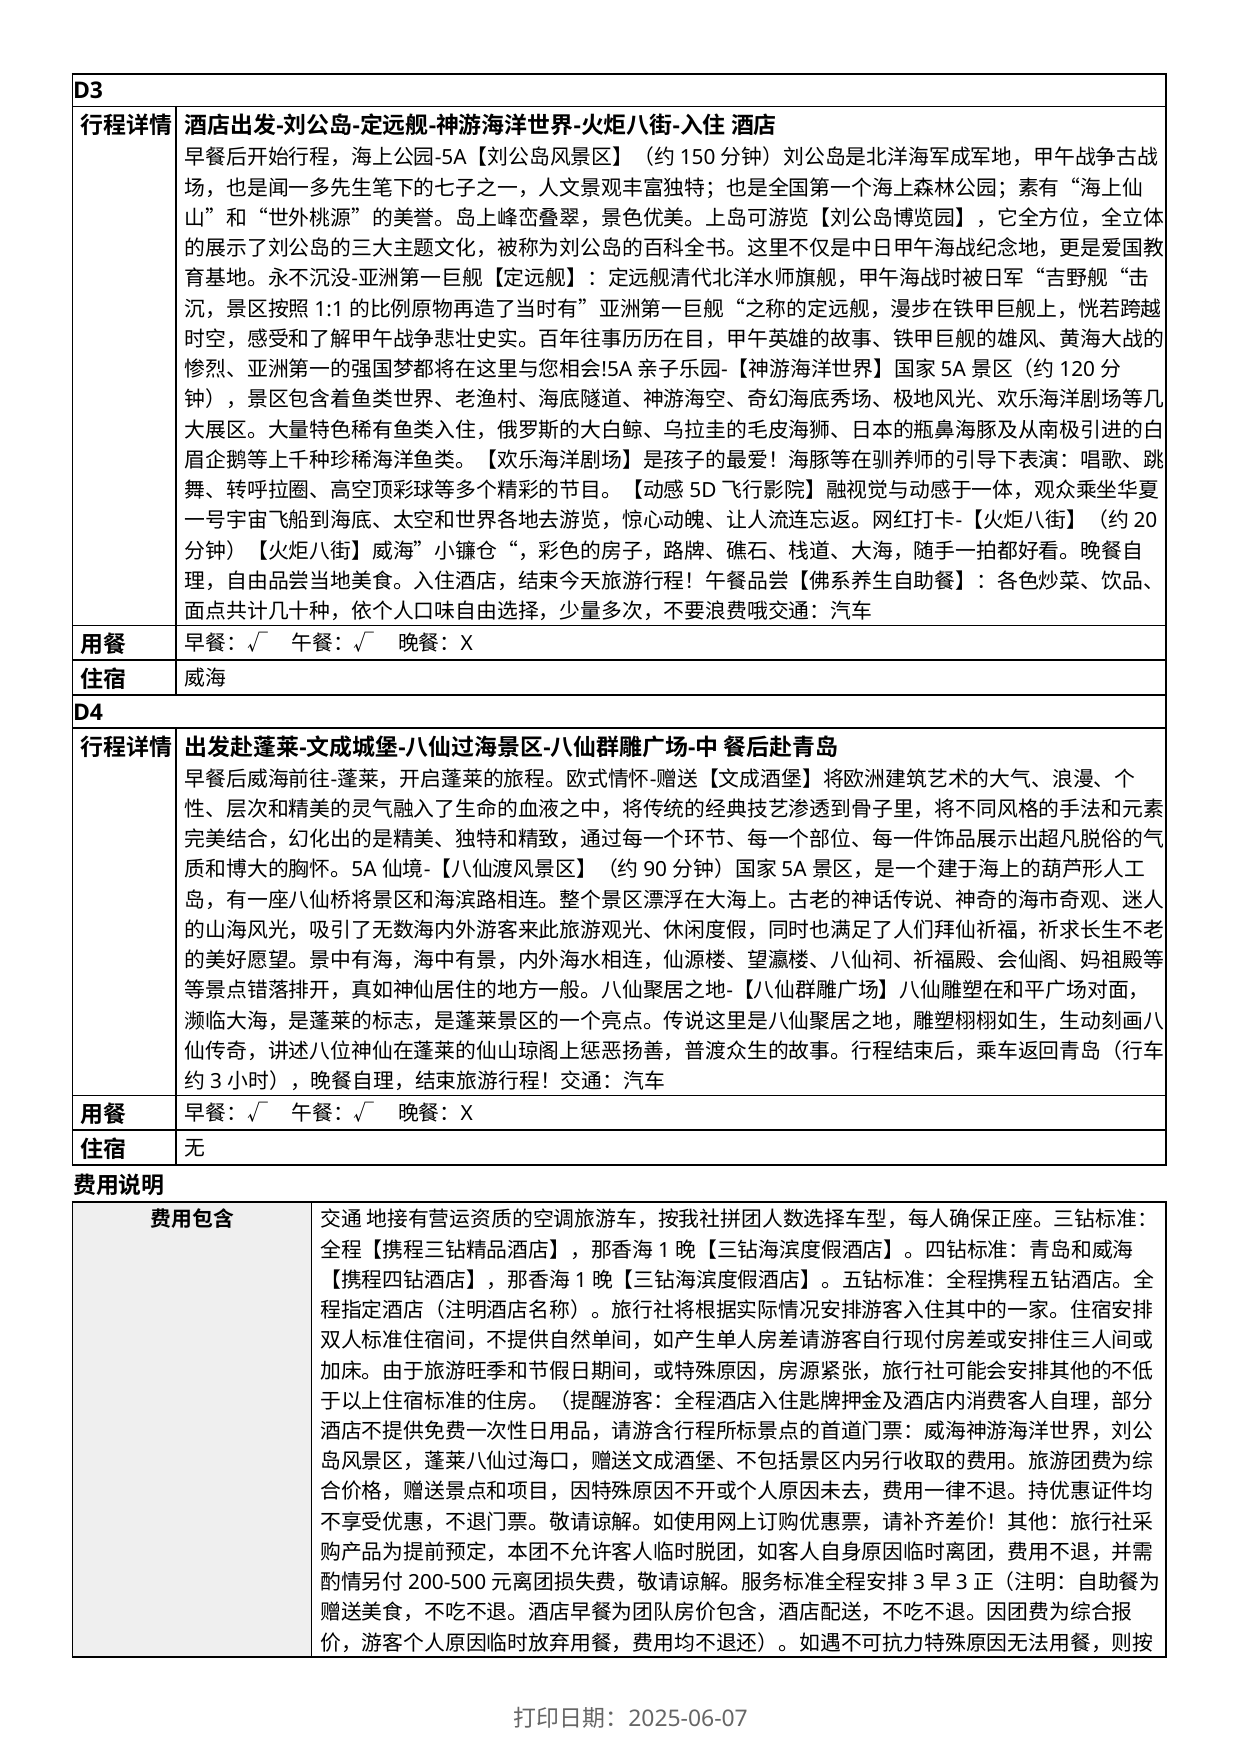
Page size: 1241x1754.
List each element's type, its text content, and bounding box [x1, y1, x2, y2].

table_cell 用餐 [73, 626, 175, 659]
table_cell 出发赴蓬莱-文成城堡-八仙过海景区-八仙群雕广场-中 餐后赴青岛 早餐后威海前往-蓬莱，开启蓬莱的旅程。欧式情怀-赠送【文成酒堡】将欧洲建筑艺术的大气、浪漫、个性、层次和精美的灵气融入了生命的血液之中，将传统的经典技艺渗透到骨子里，将不同风格的手法和元素完美结合，幻化出的是精美、独特和精致，通过每一个环节、每一个部位、每一件饰品展示出超凡脱俗的气质和博大的胸怀。5A 仙境-【八仙渡风景区】（约 90 分钟）国家 5A 景区，是一个建于海上的葫芦形人工岛，有一座八仙桥将景区和海滨路相连。整个景区漂浮在大海上。古老的神话传说、神奇的海市奇观、迷人的山海风光，吸引了无数海内外游客来此旅游观光、休闲度假，同时也满足了人们拜仙祈福，祈求长生不老的美好愿望。景中有海，海中有景，内外海水相连，仙源楼、望瀛楼、八仙祠、祈福殿、会仙阁、妈祖殿等等景点错落排开，真如神仙居住的地方一般。八仙聚居之地-【八仙群雕广场】八仙雕塑在和平广场对面，濒临大海，是蓬莱的标志，是蓬莱景区的一个亮点。传说这里是八仙聚居之地，雕塑栩栩如生，生动刻画八仙传奇，讲述八位神仙在蓬莱的仙山琼阁上惩恶扬善，普渡众生的故事。行程结束后，乘车返回青岛（行车约 3 小时），晚餐自理，结束旅游行程！ [177, 729, 1165, 1094]
table_cell 住宿 [73, 1131, 175, 1164]
table_header 费用包含 [73, 1203, 311, 1656]
table_cell 用餐 [73, 1096, 175, 1129]
table_cell 行程详情 [73, 729, 175, 1094]
table_cell 无 [177, 1131, 1165, 1164]
table_cell D3 [73, 75, 1165, 106]
table_cell 行程详情 [73, 107, 175, 624]
table_cell D4 [73, 696, 1165, 727]
table_cell 威海 [177, 661, 1165, 694]
table_cell 住宿 [73, 661, 175, 694]
table_cell 早餐：√ 午餐：√ 晚餐：X [177, 626, 1165, 659]
text 费用说明 [73, 1167, 1167, 1200]
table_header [312, 1203, 1165, 1656]
table_cell 早餐：√ 午餐：√ 晚餐：X [177, 1096, 1165, 1129]
table_cell 酒店出发-刘公岛-定远舰-神游海洋世界-火炬八街-入住 酒店 早餐后开始行程，海上公园-5A【刘公岛风景区】（约 150 分钟）刘公岛是北洋海军成军地，甲午战争古战场，也是闻一多先生笔下的七子之一，人文景观丰富独特；也是全国第一个海上森林公园；素有“海上仙山”和“世外桃源”的美誉。岛上峰峦叠翠，景色优美。上岛可游览【刘公岛博览园】，它全方位，全立体的展示了刘公岛的三大主题文化，被称为刘公岛的百科全书。这里不仅是中日甲午海战纪念地，更是爱国教育基地。永不沉没-亚洲第一巨舰【定远舰】：定远舰清代北洋水师旗舰，甲午海战时被日军“吉野舰“击沉，景区按照 1:1 的比例原物再造了当时有”亚洲第一巨舰“之称的定远舰，漫步在铁甲巨舰上，恍若跨越时空，感受和了解甲午战争悲壮史实。百年往事历历在目，甲午英雄的故事、铁甲巨舰的雄风、黄海大战的惨烈、亚洲第一的强国梦都将在这里与您相会!5A 亲子乐园-【神游海洋世界】国家 5A 景区（约 120 分钟），景区包含着鱼类世界、老渔村、海底隧道、神游海空、奇幻海底秀场、极地风光、欢乐海洋剧场等几大展区。大量特色稀有鱼类入住，俄罗斯的大白鲸、乌拉圭的毛皮海狮、日本的瓶鼻海豚及从南极引进的白眉企鹅等上千种珍稀海洋鱼类。【欢乐海洋剧场】是孩子的最爱！海豚等在驯养师的引导下表演：唱歌、跳舞、转呼拉圈、高空顶彩球等多个精彩的节目。【动感 5D 飞行影院】融视觉与动感于一体，观众乘坐华夏一号宇宙飞船到海底、太空和世界各地去游览，惊心动魄、让人流连忘返。网红打卡-【火炬八街】（约 20 分钟）【火炬八街】威海”小镰仓“，彩色的房子，路牌、礁石、栈道、大海，随手一拍都好看。 [177, 107, 1165, 624]
